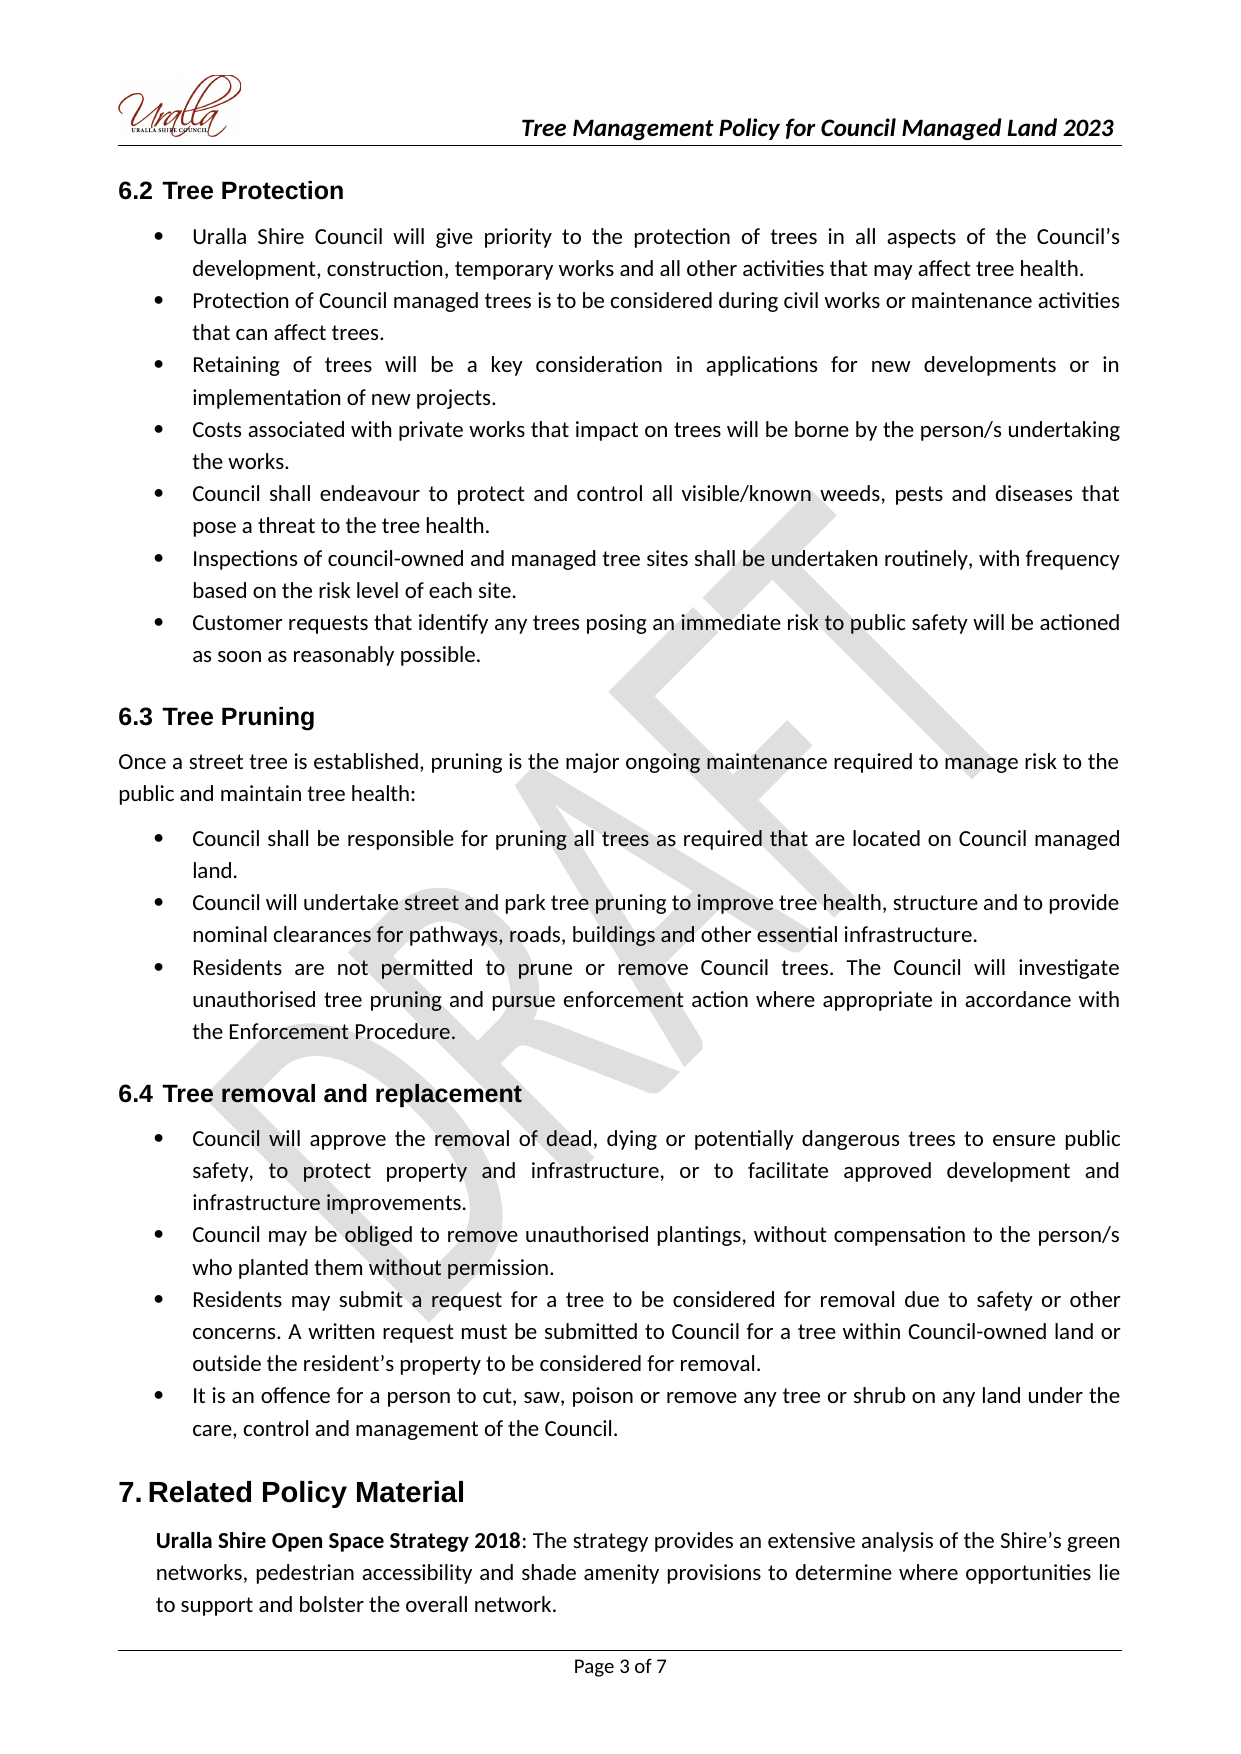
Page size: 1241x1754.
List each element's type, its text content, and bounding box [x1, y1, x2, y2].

list Council shall endeavour to protect and control all visible/known weeds, pests and diseases that pose a threat to the tree health. [154, 479, 1122, 539]
list Retaining of trees will be a key consideration in applications for new developments or in implementation of new projects. [154, 351, 1122, 411]
list Council will undertake street and park tree pruning to improve tree health, structure and to provide nominal clearances for pathways, roads, buildings and other essential infrastructure. [154, 888, 1122, 949]
list Protection of Council managed trees is to be considered during civil works or maintenance activities that can affect trees. [154, 286, 1122, 346]
subtitle Tree Pruning [118, 702, 1122, 730]
list Residents are not permitted to prune or remove Council trees. The Council will investigate unauthorised tree pruning and pursue enforcement action where appropriate in accordance with the Enforcement Procedure. [154, 953, 1122, 1045]
subtitle Tree removal and replacement [118, 1078, 1122, 1107]
subtitle Tree Protection [118, 176, 1122, 205]
list Inspections of council-owned and managed tree sites shall be undertaken routinely, with frequency based on the risk level of each site. [154, 544, 1122, 604]
list Uralla Shire Council will give priority to the protection of trees in all aspects of the Council’s development, construction, temporary works and all other activities that may affect tree health. [154, 222, 1122, 282]
list Customer requests that identify any trees posing an immediate risk to public safety will be actioned as soon as reasonably possible. [154, 608, 1122, 668]
list Council may be obliged to remove unauthorised plantings, without compensation to the person/s who planted them without permission. [154, 1221, 1122, 1281]
list Residents may submit a request for a tree to be considered for removal due to safety or other concerns. A written request must be submitted to Council for a tree within Council-owned land or outside the resident’s property to be considered for removal. [154, 1285, 1122, 1377]
text Once a street tree is established, pruning is the major ongoing maintenance required to manage risk to the public and maintain tree health: [118, 747, 1122, 807]
text Uralla Shire Open Space Strategy 2018: The strategy provides an extensive analysis of the Shire’s green networks, pedestrian accessibility and shade amenity provisions to determine where opportunities lie to support and bolster the overall network. [156, 1526, 1122, 1618]
list Council will approve the removal of dead, dying or potentially dangerous trees to ensure public safety, to protect property and infrastructure, or to facilitate approved development and infrastructure improvements. [154, 1124, 1122, 1216]
list It is an offence for a person to cut, saw, poison or remove any tree or shrub on any land under the care, control and management of the Council. [154, 1382, 1122, 1442]
list Council shall be responsible for pruning all trees as required that are located on Council managed land. [154, 824, 1122, 884]
list Costs associated with private works that impact on trees will be borne by the person/s undertaking the works. [154, 415, 1122, 475]
picture [118, 75, 242, 137]
subtitle Related Policy Material [118, 1475, 1122, 1509]
